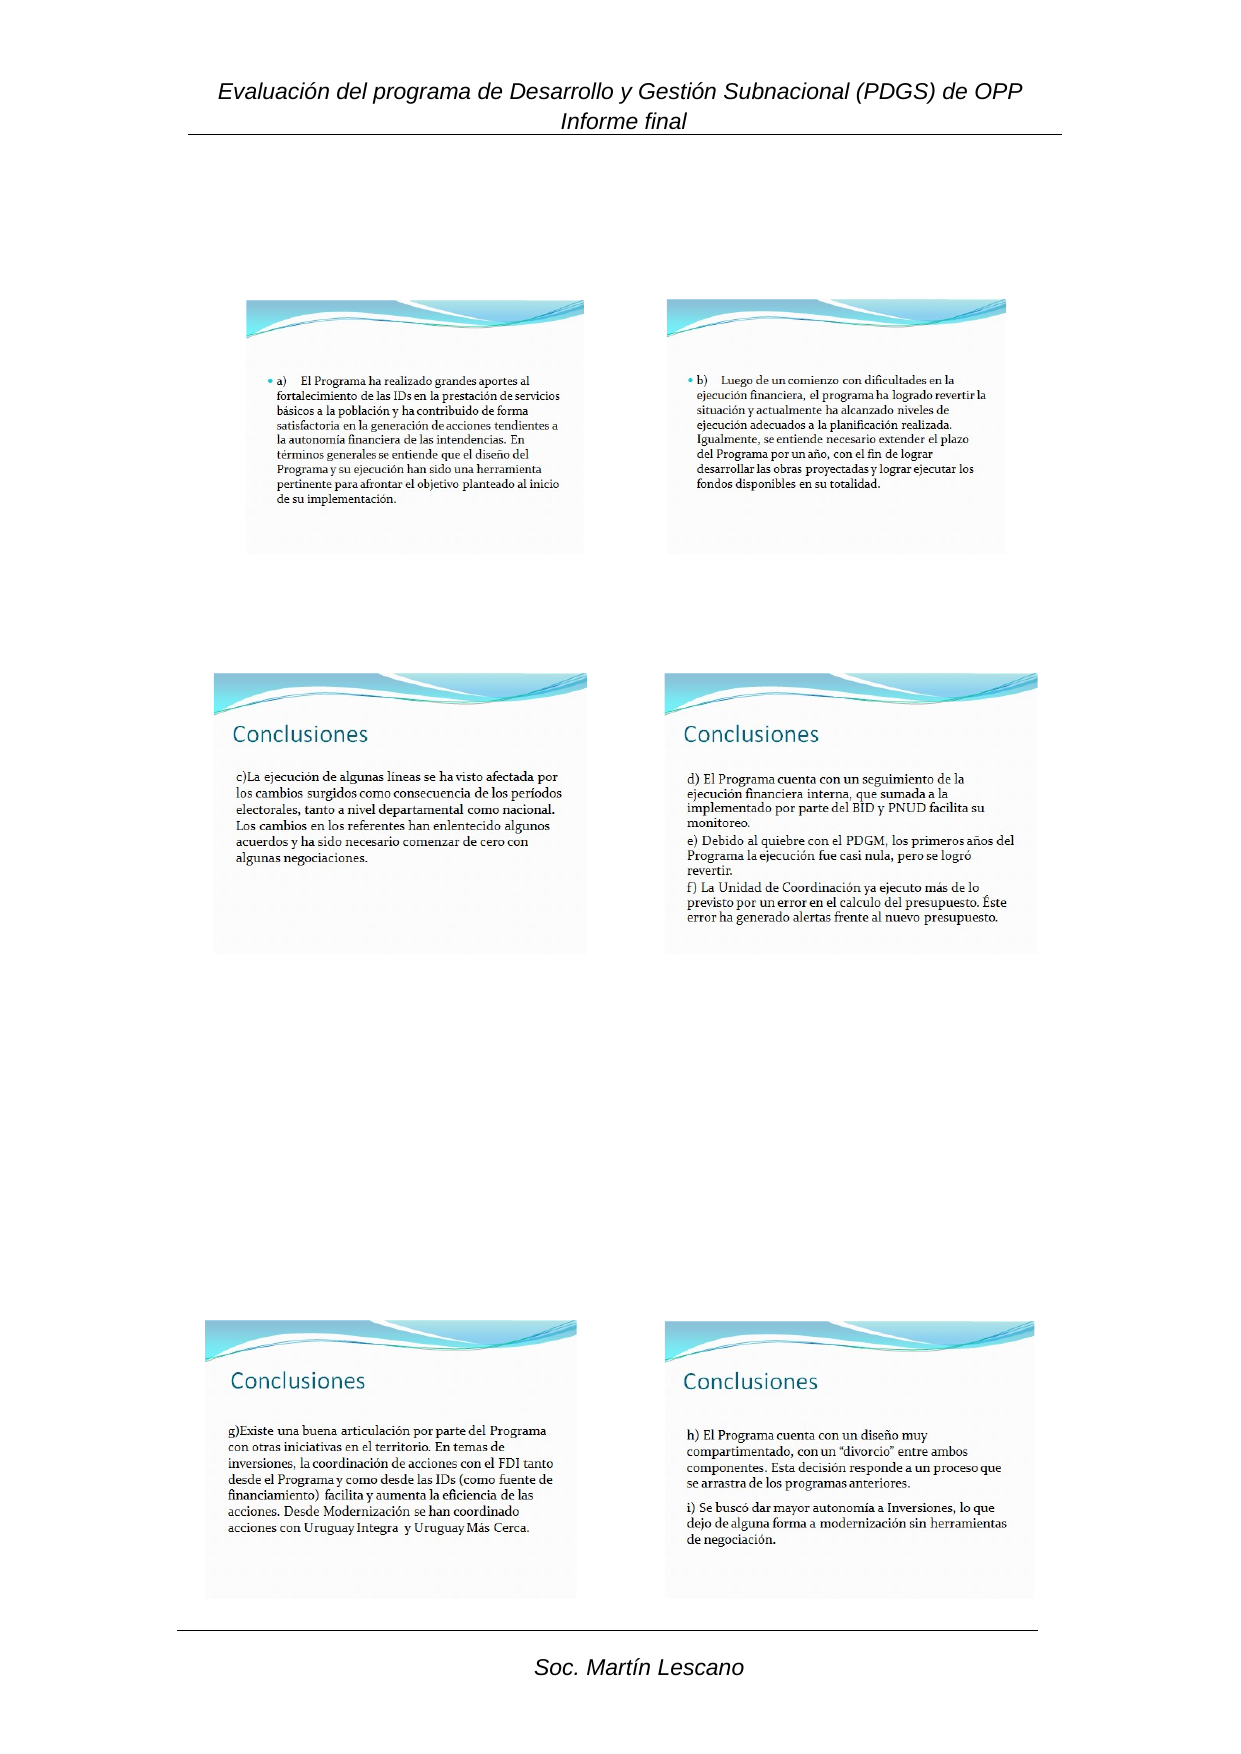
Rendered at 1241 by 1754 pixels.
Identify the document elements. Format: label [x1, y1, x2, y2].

picture [213, 673, 587, 954]
picture [664, 673, 1038, 954]
picture [246, 300, 584, 554]
picture [664, 1321, 1035, 1599]
picture [666, 299, 1007, 554]
picture [205, 1320, 577, 1599]
